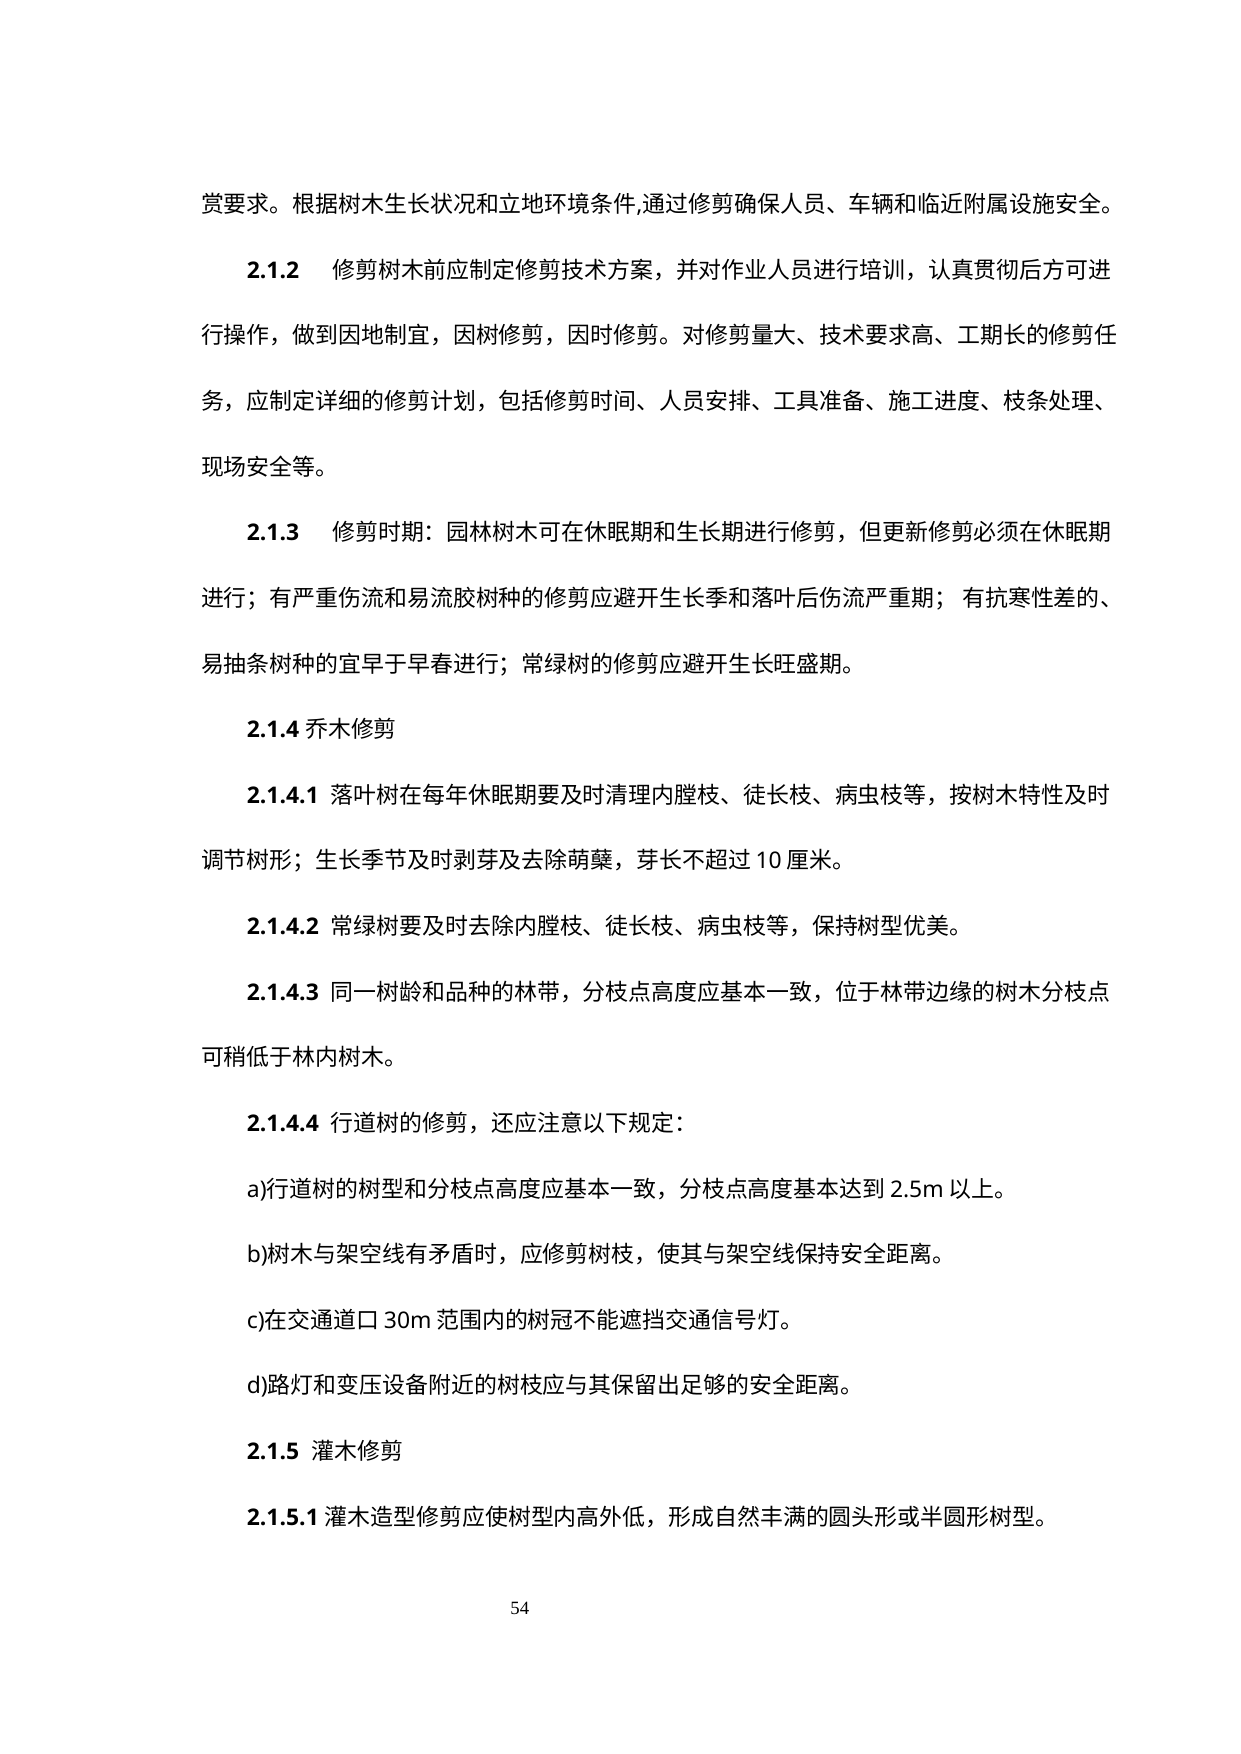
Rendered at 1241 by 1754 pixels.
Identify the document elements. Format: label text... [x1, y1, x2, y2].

text 2.1.4.1 落叶树在每年休眠期要及时清理内膛枝、徒长枝、病虫枝等，按树木特性及时调节树形；生长季节及时剥芽及去除萌蘖，芽长不超过10厘米。 [201, 761, 1120, 892]
text b)树木与架空线有矛盾时，应修剪树枝，使其与架空线保持安全距离。 [201, 1220, 1120, 1286]
text 2.1.3 修剪时期：园林树木可在休眠期和生长期进行修剪，但更新修剪必须在休眠期进行；有严重伤流和易流胶树种的修剪应避开生长季和落叶后伤流严重期； 有抗寒性差的、易抽条树种的宜早于早春进行；常绿树的修剪应避开生长旺盛期。 [201, 498, 1120, 695]
text 2.1.2 修剪树木前应制定修剪技术方案，并对作业人员进行培训，认真贯彻后方可进行操作，做到因地制宜，因树修剪，因时修剪。对修剪量大、技术要求高、工期长的修剪任务，应制定详细的修剪计划，包括修剪时间、人员安排、工具准备、施工进度、枝条处理、现场安全等。 [201, 236, 1120, 498]
text 2.1.4.4 行道树的修剪，还应注意以下规定： [201, 1089, 1120, 1154]
text 2.1.4.2 常绿树要及时去除内膛枝、徒长枝、病虫枝等，保持树型优美。 [201, 892, 1120, 957]
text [201, 170, 1120, 236]
text a)行道树的树型和分枝点高度应基本一致，分枝点高度基本达到2.5m以上。 [201, 1154, 1120, 1220]
text 2.1.4 乔木修剪 [201, 695, 1120, 761]
text d)路灯和变压设备附近的树枝应与其保留出足够的安全距离。 [201, 1351, 1120, 1417]
text 2.1.5 灌木修剪 [201, 1417, 1120, 1482]
text 2.1.5.1 灌木造型修剪应使树型内高外低，形成自然丰满的圆头形或半圆形树型。 [201, 1482, 1120, 1548]
text 2.1.4.3 同一树龄和品种的林带，分枝点高度应基本一致，位于林带边缘的树木分枝点可稍低于林内树木。 [201, 957, 1120, 1089]
text c)在交通道口30m范围内的树冠不能遮挡交通信号灯。 [201, 1286, 1120, 1351]
